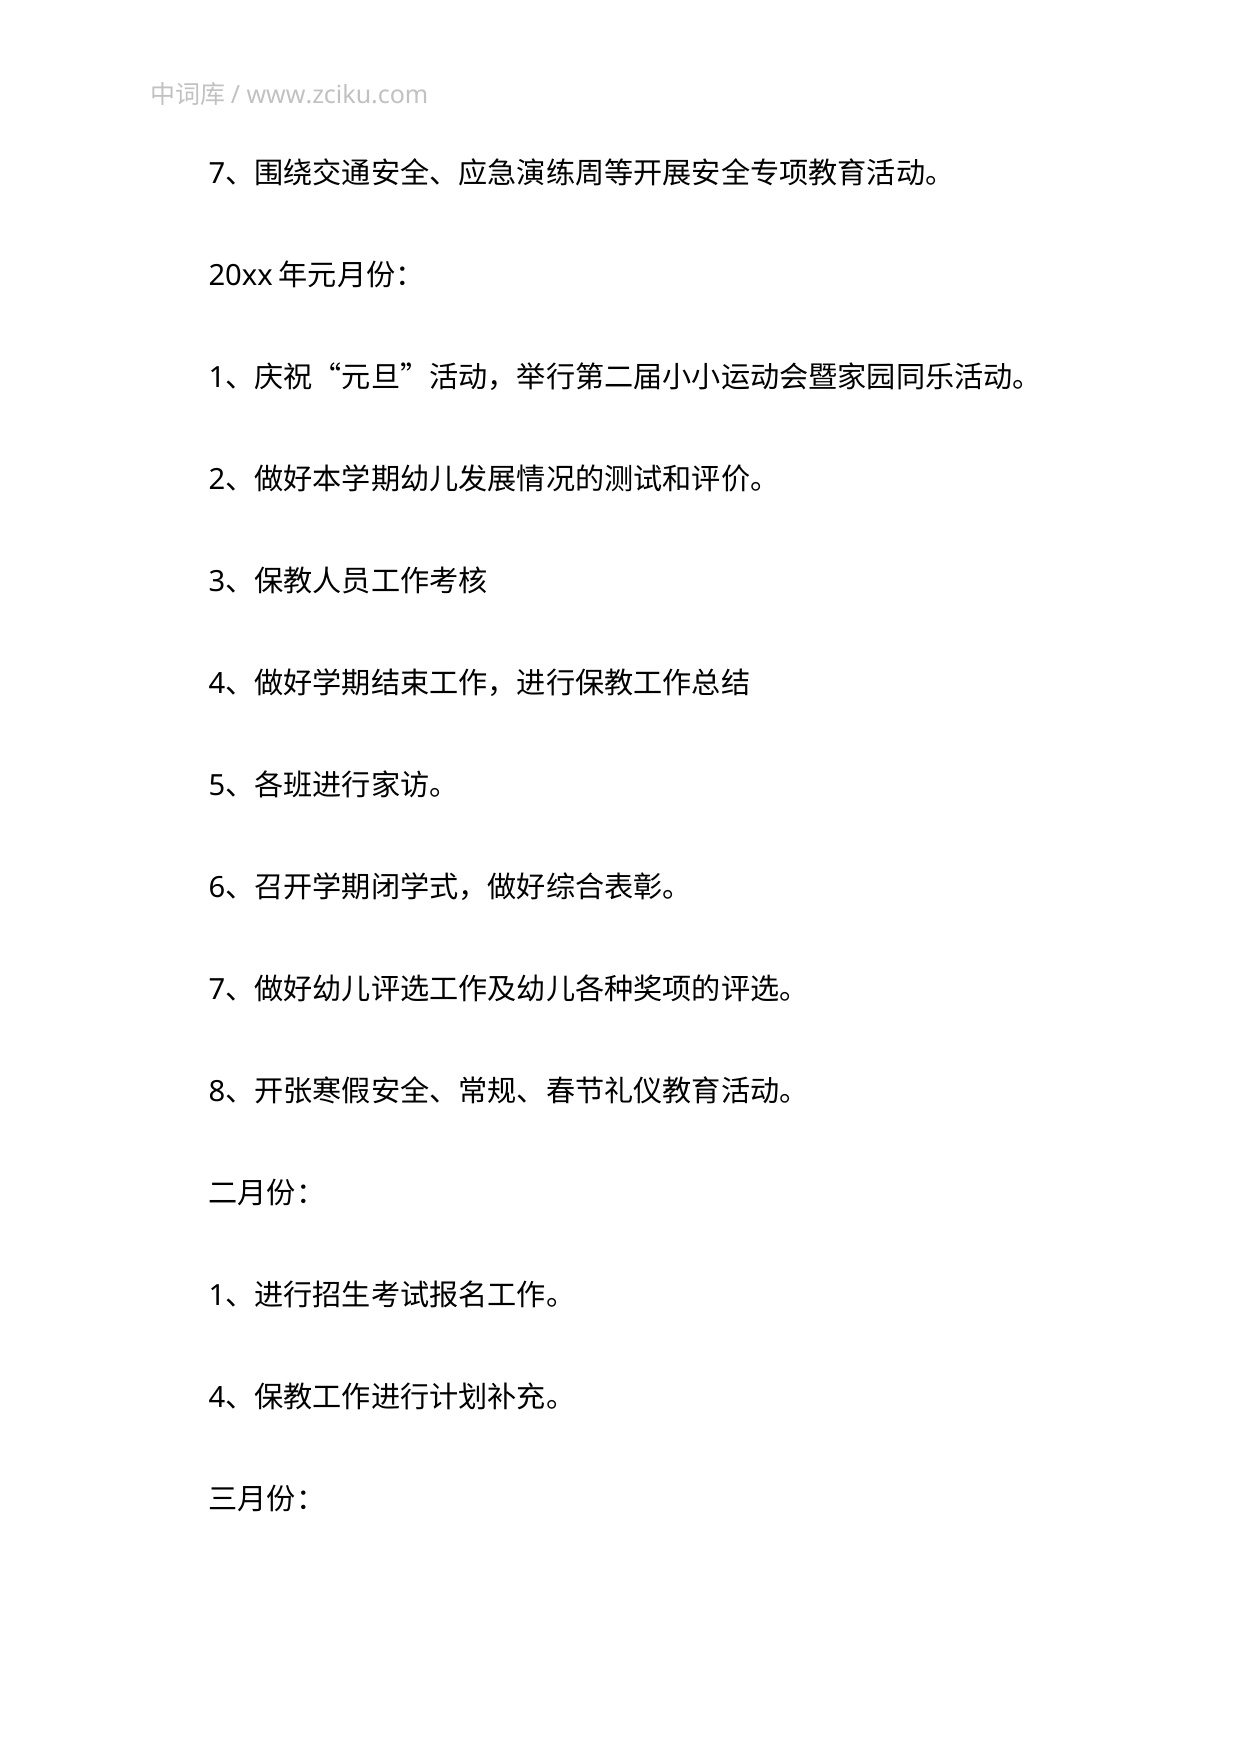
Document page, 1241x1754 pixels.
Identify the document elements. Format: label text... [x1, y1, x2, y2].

text 4、保教工作进行计划补充。 [150, 1373, 1090, 1416]
text 1、庆祝“元旦”活动，举行第二届小小运动会暨家园同乐活动。 [150, 354, 1090, 396]
text 5、各班进行家访。 [150, 762, 1090, 804]
text 三月份： [150, 1476, 1090, 1518]
text 2、做好本学期幼儿发展情况的测试和评价。 [150, 456, 1090, 498]
text 20xx年元月份： [150, 252, 1090, 294]
text 7、围绕交通安全、应急演练周等开展安全专项教育活动。 [150, 150, 1090, 192]
text 二月份： [150, 1170, 1090, 1212]
text 7、做好幼儿评选工作及幼儿各种奖项的评选。 [150, 966, 1090, 1008]
text 8、开张寒假安全、常规、春节礼仪教育活动。 [150, 1068, 1090, 1110]
text 3、保教人员工作考核 [150, 558, 1090, 600]
text 4、做好学期结束工作，进行保教工作总结 [150, 660, 1090, 702]
text 1、进行招生考试报名工作。 [150, 1272, 1090, 1314]
text 6、召开学期闭学式，做好综合表彰。 [150, 864, 1090, 906]
